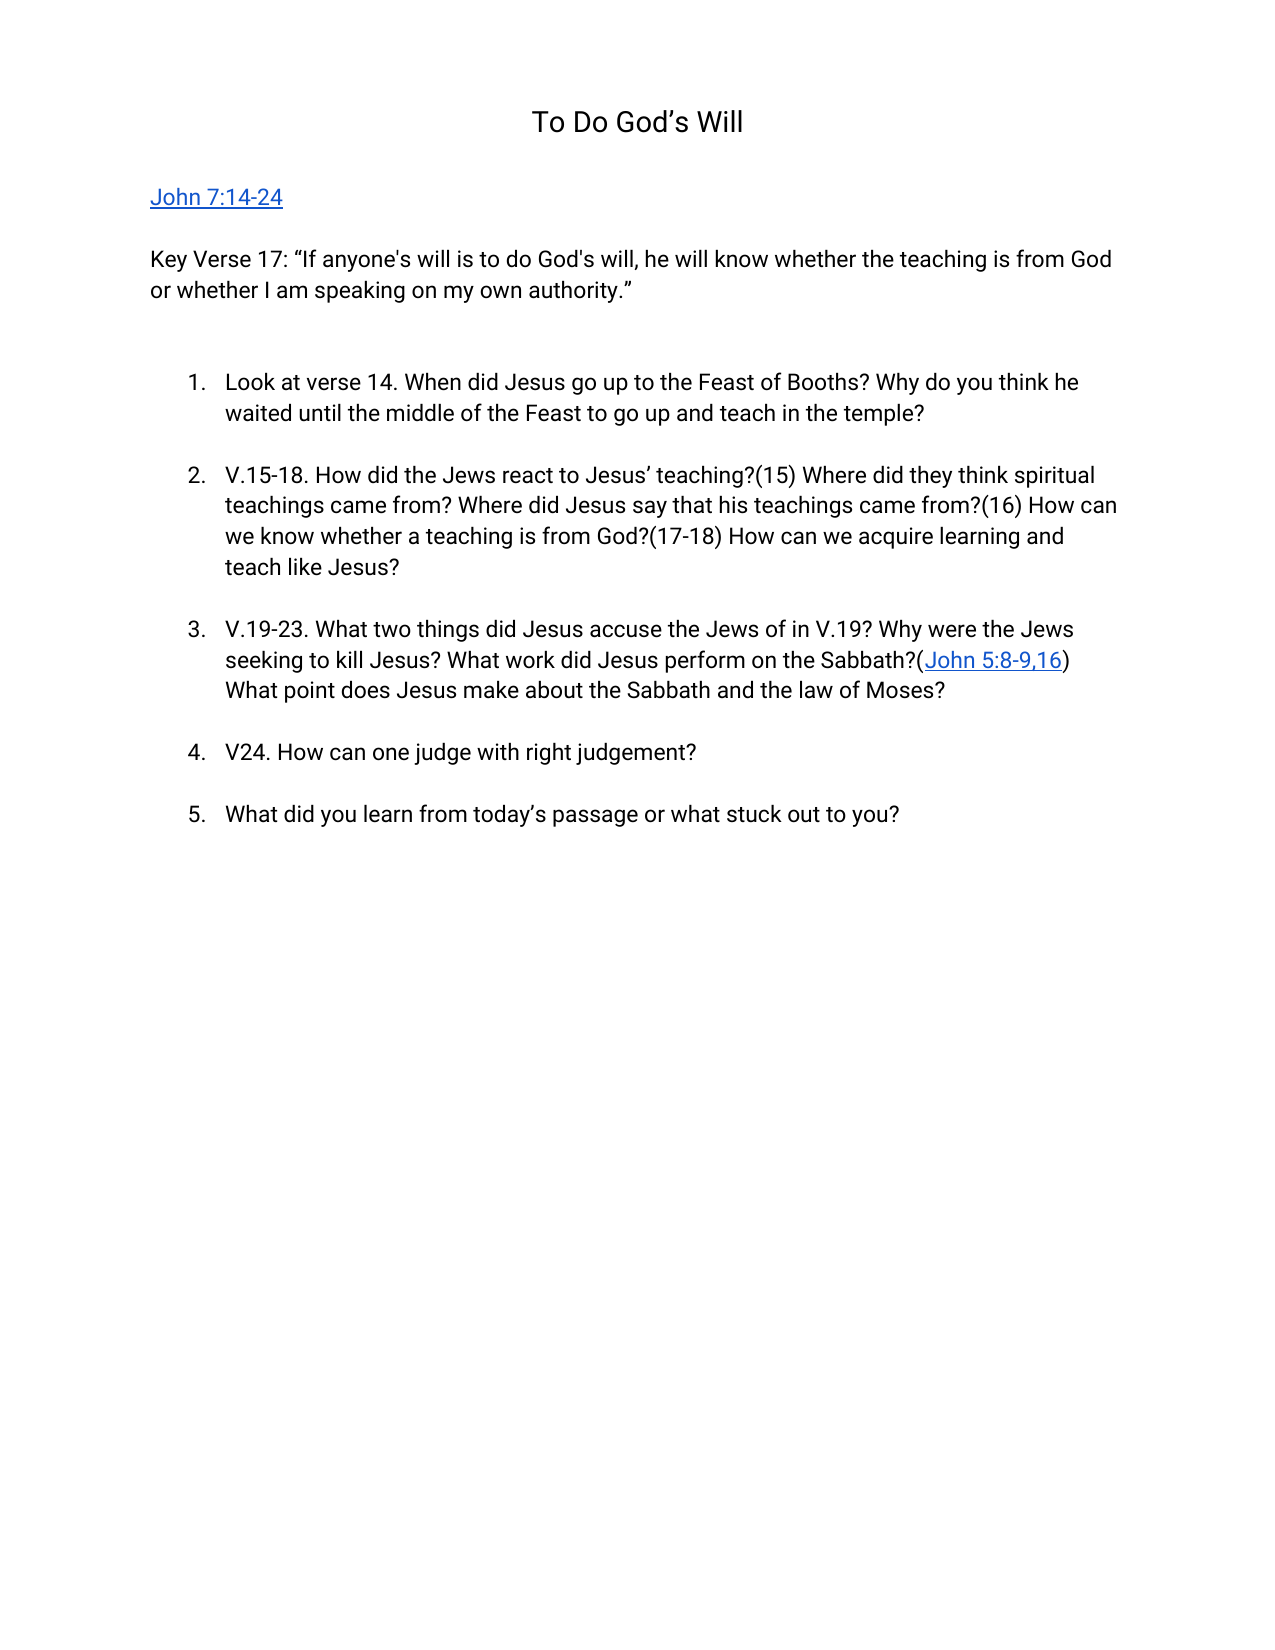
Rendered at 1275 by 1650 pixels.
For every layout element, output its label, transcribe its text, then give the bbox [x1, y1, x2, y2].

list V.15-18. How did the Jews react to Jesus’ teaching?(15) Where did they think spiritual teachings came from? Where did Jesus say that his teachings came from?(16) How can we know whether a teaching is from God?(17-18) How can we acquire learning and teach like Jesus? [187, 462, 1125, 612]
list V.19-23. What two things did Jesus accuse the Jews of in V.19? Why were the Jews seeking to kill Jesus? What work did Jesus perform on the Sabbath?(John 5:8-9,16) What point does Jesus make about the Sabbath and the law of Moses? [187, 616, 1125, 735]
text To Do God’s Will [150, 106, 1125, 140]
list V24. How can one judge with right judgement? [187, 739, 1125, 766]
text John 7:14-24 [150, 184, 1125, 242]
list Look at verse 14. When did Jesus go up to the Feast of Booths? Why do you think he waited until the middle of the Feast to go up and teach in the temple? [187, 369, 1125, 458]
text Key Verse 17: “If anyone's will is to do God's will, he will know whether the teaching is from God or whether I am speaking on my own authority.” [150, 246, 1125, 334]
list What did you learn from today’s passage or what stuck out to you? [187, 801, 1125, 828]
